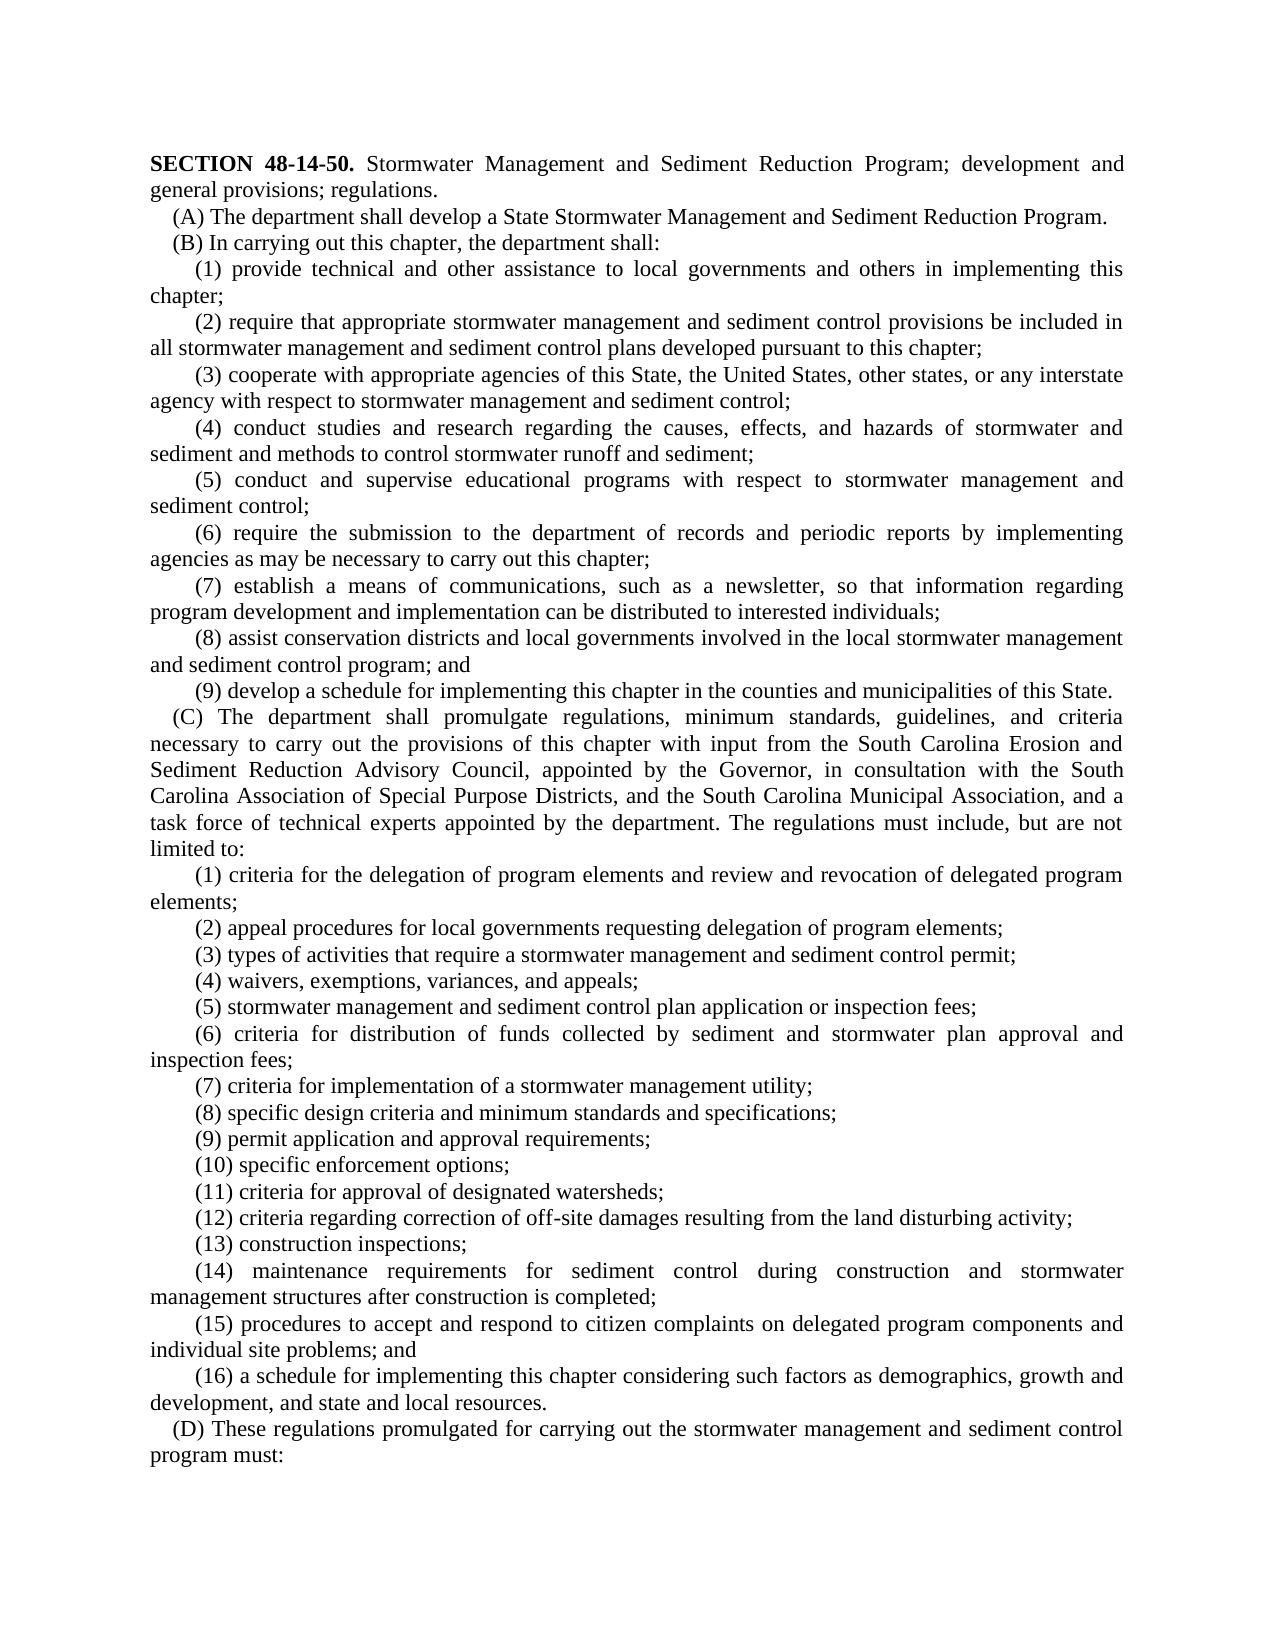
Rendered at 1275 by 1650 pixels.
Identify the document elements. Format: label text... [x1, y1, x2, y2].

text (D) These regulations promulgated for carrying out the stormwater management and sediment control program must: [150, 1415, 1125, 1468]
text (11) criteria for approval of designated watersheds; [150, 1178, 1125, 1204]
text (1) provide technical and other assistance to local governments and others in implementing this chapter; [150, 255, 1125, 308]
text (12) criteria regarding correction of off-site damages resulting from the land disturbing activity; [150, 1204, 1125, 1231]
text (4) waivers, exemptions, variances, and appeals; [150, 967, 1125, 993]
text (5) conduct and supervise educational programs with respect to stormwater management and sediment control; [150, 466, 1125, 519]
text (2) require that appropriate stormwater management and sediment control provisions be included in all stormwater management and sediment control plans developed pursuant to this chapter; [150, 308, 1125, 361]
text (9) permit application and approval requirements; [150, 1125, 1125, 1151]
text (16) a schedule for implementing this chapter considering such factors as demographics, growth and development, and state and local resources. [150, 1362, 1125, 1415]
text (6) criteria for distribution of funds collected by sediment and stormwater plan approval and inspection fees; [150, 1020, 1125, 1072]
text (6) require the submission to the department of records and periodic reports by implementing agencies as may be necessary to carry out this chapter; [150, 519, 1125, 572]
text (10) specific enforcement options; [150, 1151, 1125, 1178]
text (2) appeal procedures for local governments requesting delegation of program elements; [150, 914, 1125, 941]
text (8) assist conservation districts and local governments involved in the local stormwater management and sediment control program; and [150, 624, 1125, 677]
text (8) specific design criteria and minimum standards and specifications; [150, 1099, 1125, 1125]
text (15) procedures to accept and respond to citizen complaints on delegated program components and individual site problems; and [150, 1309, 1125, 1362]
text (C) The department shall promulgate regulations, minimum standards, guidelines, and criteria necessary to carry out the provisions of this chapter with input from the South Carolina Erosion and Sediment Reduction Advisory Council, appointed by the Governor, in consultation with the South Carolina Association of Special Purpose Districts, and the South Carolina Municipal Association, and a task force of technical experts appointed by the department. The regulations must include, but are not limited to: [150, 703, 1125, 862]
text (3) types of activities that require a stormwater management and sediment control permit; [150, 941, 1125, 967]
text (7) criteria for implementation of a stormwater management utility; [150, 1072, 1125, 1099]
text (4) conduct studies and research regarding the causes, effects, and hazards of stormwater and sediment and methods to control stormwater runoff and sediment; [150, 413, 1125, 466]
text (9) develop a schedule for implementing this chapter in the counties and municipalities of this State. [150, 677, 1125, 703]
text (7) establish a means of communications, such as a newsletter, so that information regarding program development and implementation can be distributed to interested individuals; [150, 572, 1125, 624]
text (A) The department shall develop a State Stormwater Management and Sediment Reduction Program. [150, 203, 1125, 229]
text SECTION 48-14-50. Stormwater Management and Sediment Reduction Program; development and general provisions; regulations. [150, 150, 1125, 203]
text (5) stormwater management and sediment control plan application or inspection fees; [150, 993, 1125, 1020]
text (B) In carrying out this chapter, the department shall: [150, 229, 1125, 255]
text (3) cooperate with appropriate agencies of this State, the United States, other states, or any interstate agency with respect to stormwater management and sediment control; [150, 361, 1125, 413]
text (14) maintenance requirements for sediment control during construction and stormwater management structures after construction is completed; [150, 1257, 1125, 1309]
text (13) construction inspections; [150, 1231, 1125, 1257]
text (1) criteria for the delegation of program elements and review and revocation of delegated program elements; [150, 862, 1125, 914]
